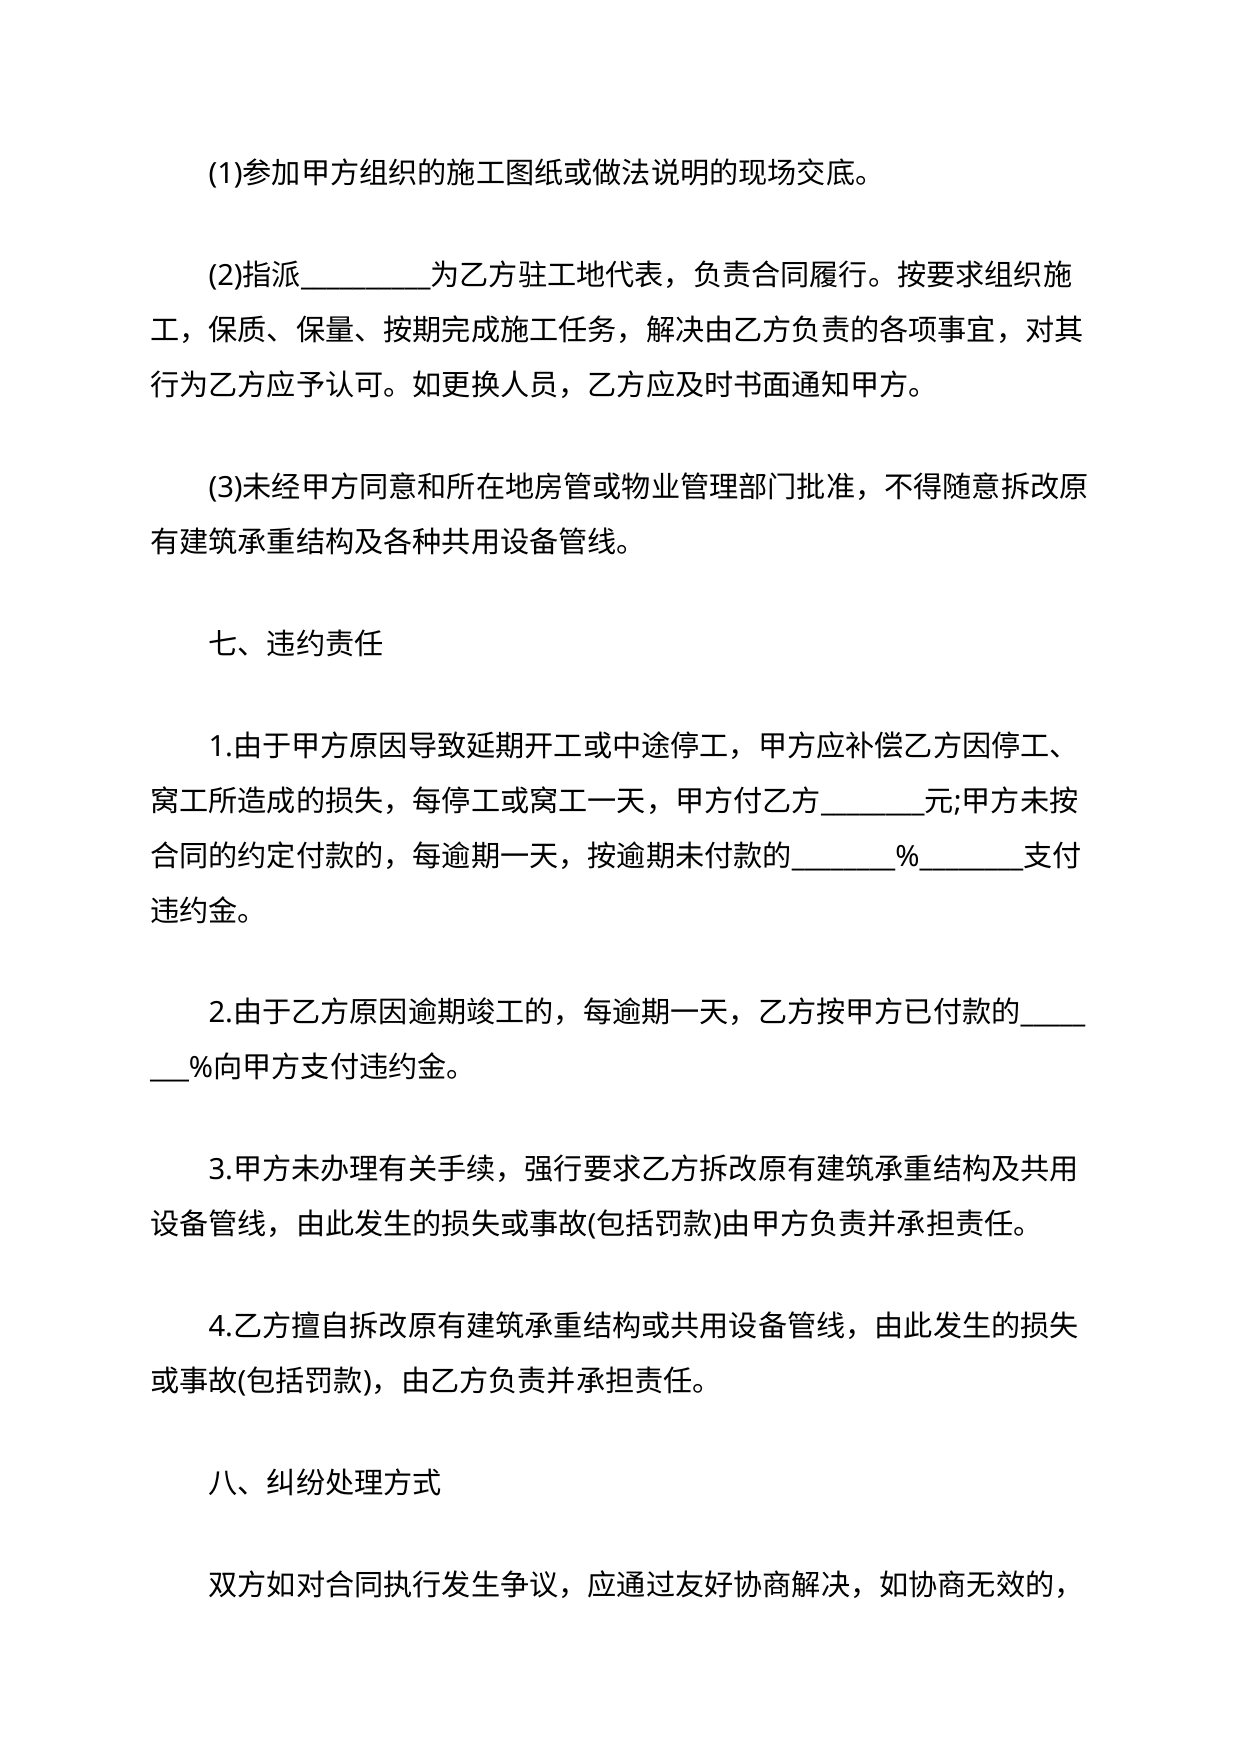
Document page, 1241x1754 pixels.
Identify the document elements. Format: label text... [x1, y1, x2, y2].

text 1.由于甲方原因导致延期开工或中途停工，甲方应补偿乙方因停工、窝工所造成的损失，每停工或窝工一天，甲方付乙方________元;甲方未按合同的约定付款的，每逾期一天，按逾期未付款的________%________支付违约金。 [150, 722, 1090, 929]
text 3.甲方未办理有关手续，强行要求乙方拆改原有建筑承重结构及共用设备管线，由此发生的损失或事故(包括罚款)由甲方负责并承担责任。 [150, 1146, 1090, 1243]
text 4.乙方擅自拆改原有建筑承重结构或共用设备管线，由此发生的损失或事故(包括罚款)，由乙方负责并承担责任。 [150, 1303, 1090, 1400]
text 七、违约责任 [150, 620, 1090, 663]
text (2)指派__________为乙方驻工地代表，负责合同履行。按要求组织施工，保质、保量、按期完成施工任务，解决由乙方负责的各项事宜，对其行为乙方应予认可。如更换人员，乙方应及时书面通知甲方。 [150, 252, 1090, 404]
text 八、纠纷处理方式 [150, 1460, 1090, 1502]
text (3)未经甲方同意和所在地房管或物业管理部门批准，不得随意拆改原有建筑承重结构及各种共用设备管线。 [150, 464, 1090, 561]
text (1)参加甲方组织的施工图纸或做法说明的现场交底。 [150, 150, 1090, 192]
text 2.由于乙方原因逾期竣工的，每逾期一天，乙方按甲方已付款的________%向甲方支付违约金。 [150, 989, 1090, 1086]
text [150, 1562, 1090, 1604]
